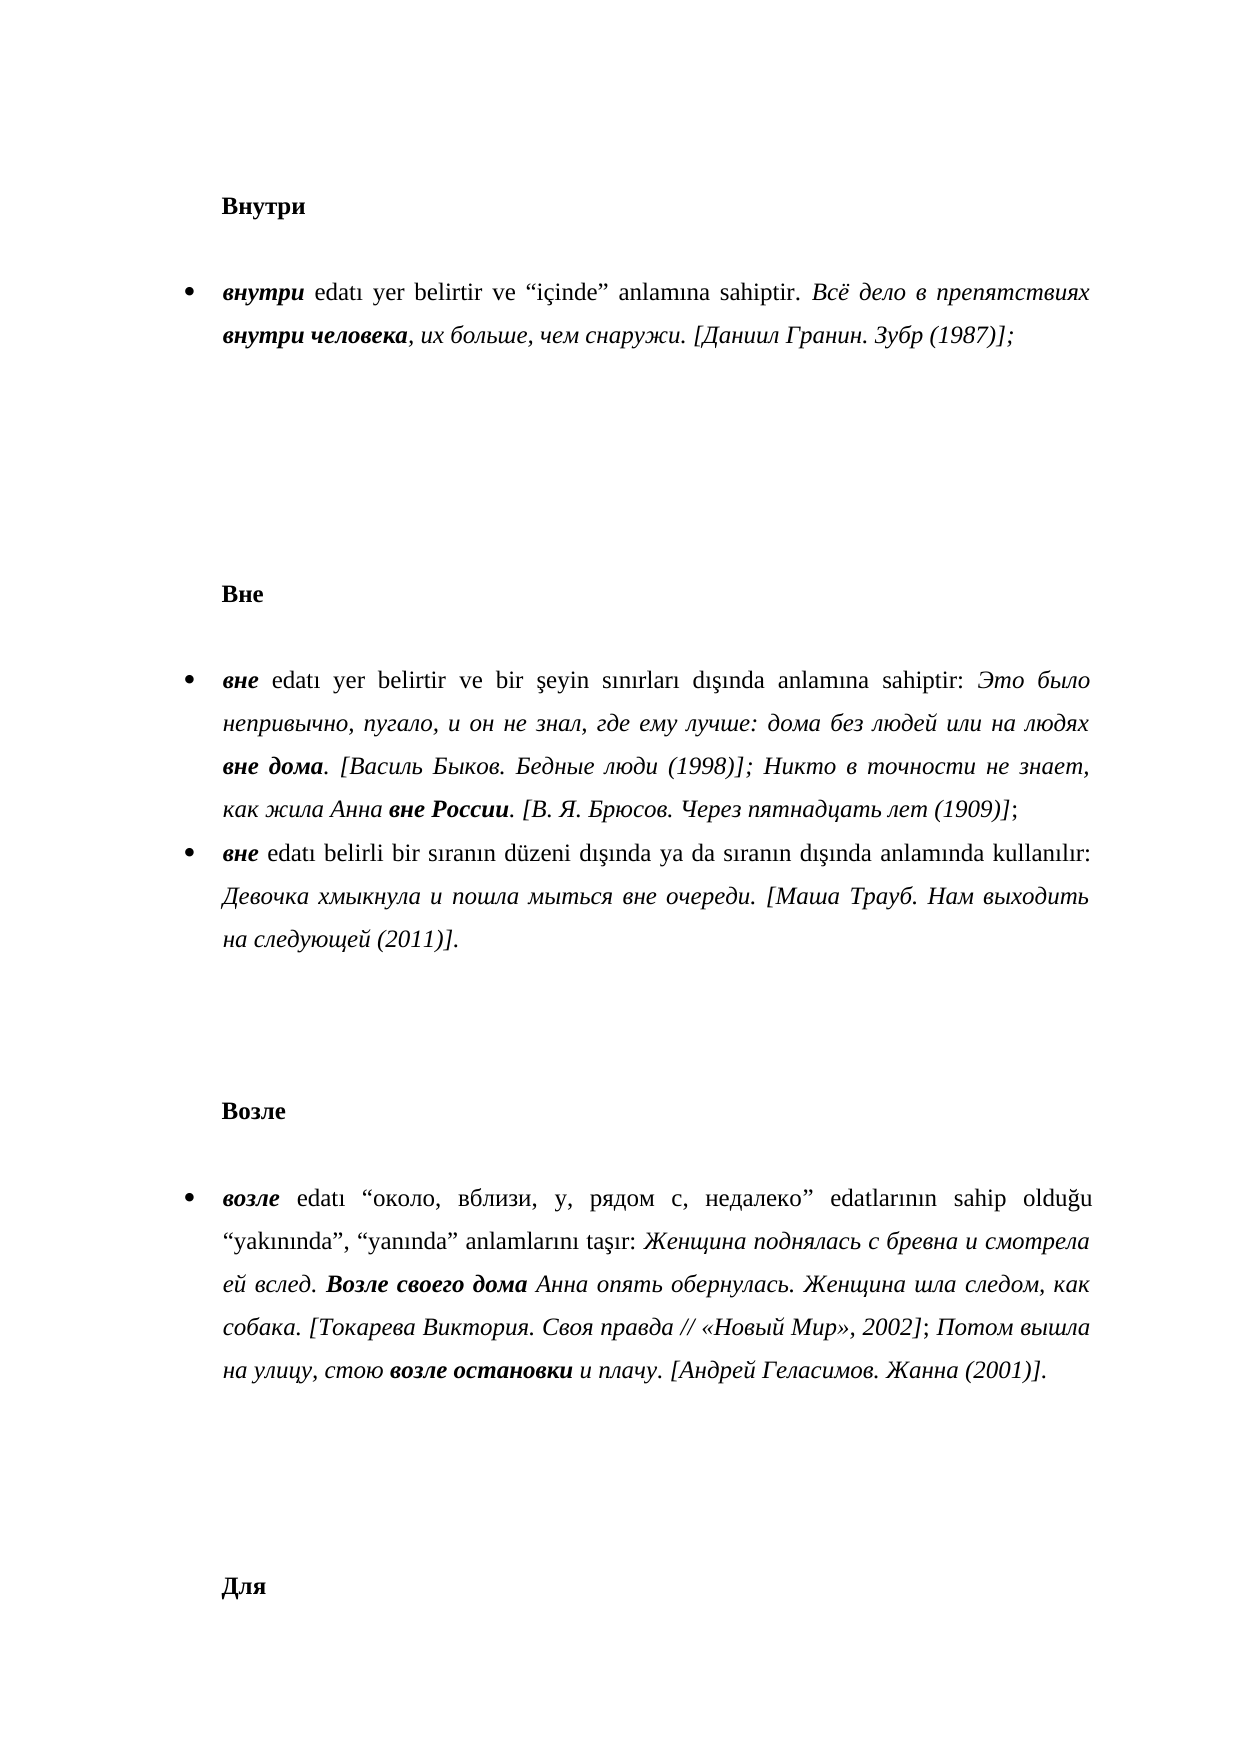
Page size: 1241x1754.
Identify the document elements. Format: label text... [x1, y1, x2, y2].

text Вне [148, 579, 1093, 608]
list внутри edatı yer belirtir ve “içinde” anlamına sahiptir. Всё дело в препятствиях внутри человека, их больше, чем снаружи. [Даниил Гранин. Зубр (1987)]; [185, 277, 1093, 349]
list вне edatı belirli bir sıranın düzeni dışında ya da sıranın dışında anlamında kullanılır: Девочка хмыкнула и пошла мыться вне очереди. [Маша Трауб. Нам выходить на следующей (2011)]. [185, 838, 1093, 953]
list возле edatı “около, вблизи, у, рядом с, недалеко” edatlarının sahip olduğu “yakınında”, “yanında” anlamlarını taşır: Женщина поднялась с бревна и смотрела ей вслед. Возле своего дома Анна опять обернулась. Женщина шла следом, как собака. [Токарева Виктория. Своя правда // «Новый Мир», 2002]; Потом вышла на улицу, стою возле остановки и плачу. [Андрей Геласимов. Жанна (2001)]. [185, 1183, 1093, 1384]
text Возле [148, 1096, 1093, 1125]
list вне edatı yer belirtir ve bir şeyin sınırları dışında anlamına sahiptir: Это было непривычно, пугало, и он не знал, где ему лучше: дома без людей или на людях вне дома. [Василь Быков. Бедные люди (1998)]; Никто в точности не знает, как жила Анна вне России. [В. Я. Брюсов. Через пятнадцать лет (1909)]; [185, 665, 1093, 823]
text Внутри [148, 191, 1093, 219]
text Для [148, 1571, 1093, 1599]
